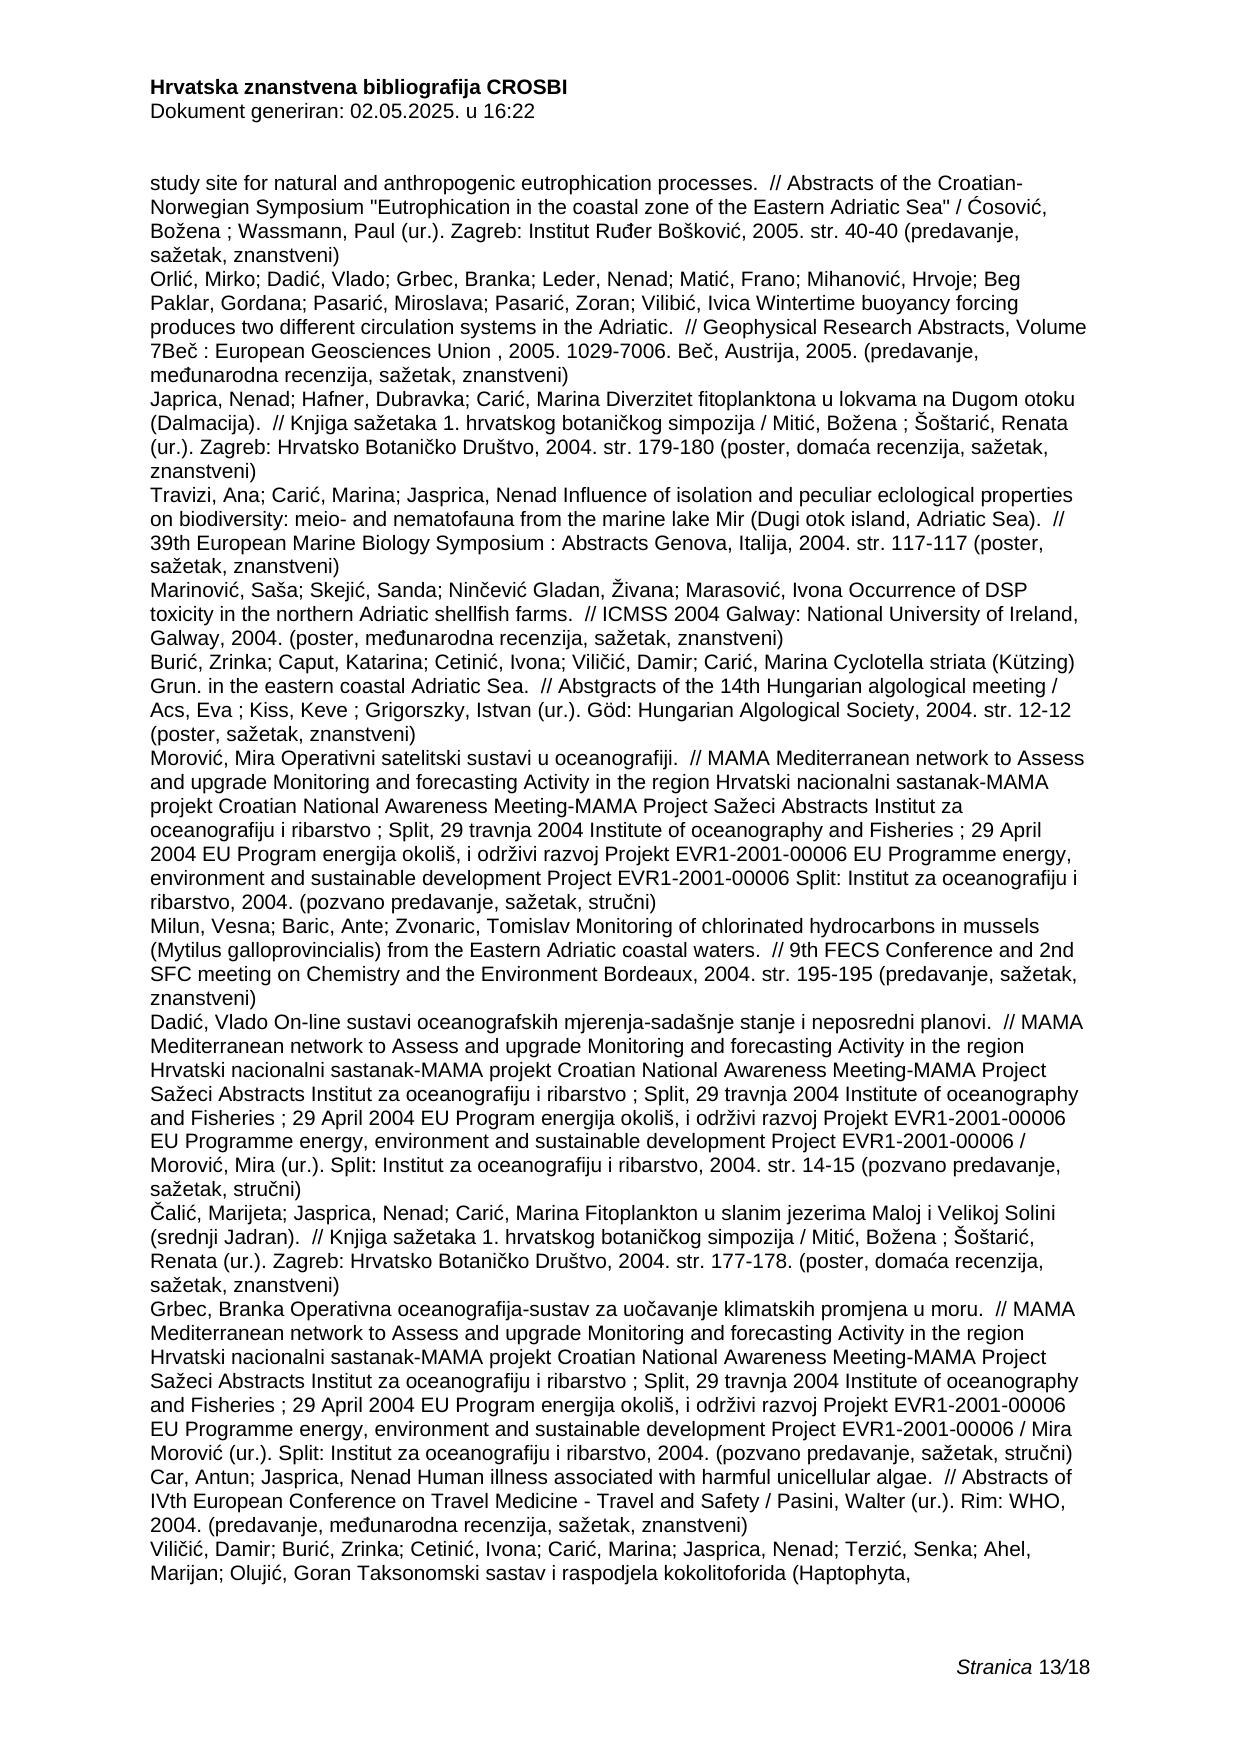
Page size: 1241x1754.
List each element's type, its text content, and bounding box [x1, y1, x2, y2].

text Milun, Vesna; Baric, Ante; Zvonaric, Tomislav [150, 914, 1090, 1009]
text Grbec, Branka [150, 1297, 1090, 1465]
text Japrica, Nenad; Hafner, Dubravka; Carić, Marina [150, 387, 1090, 482]
text Car, Antun; Jasprica, Nenad [150, 1465, 1090, 1537]
text Marinović, Saša; Skejić, Sanda; Ninčević Gladan, Živana; Marasović, Ivona [150, 578, 1090, 650]
text Travizi, Ana; Carić, Marina; Jasprica, Nenad [150, 482, 1090, 578]
text Burić, Zrinka; Caput, Katarina; Cetinić, Ivona; Viličić, Damir; Carić, Marina [150, 650, 1090, 746]
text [150, 1537, 1090, 1584]
text Čalić, Marijeta; Jasprica, Nenad; Carić, Marina [150, 1201, 1090, 1297]
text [150, 171, 1090, 267]
text Orlić, Mirko; Dadić, Vlado; Grbec, Branka; Leder, Nenad; Matić, Frano; Mihanović, Hrvoje; Beg Paklar, Gordana; Pasarić, Miroslava; Pasarić, Zoran; Vilibić, Ivica [150, 267, 1090, 387]
text Morović, Mira [150, 746, 1090, 914]
text Dadić, Vlado [150, 1009, 1090, 1201]
